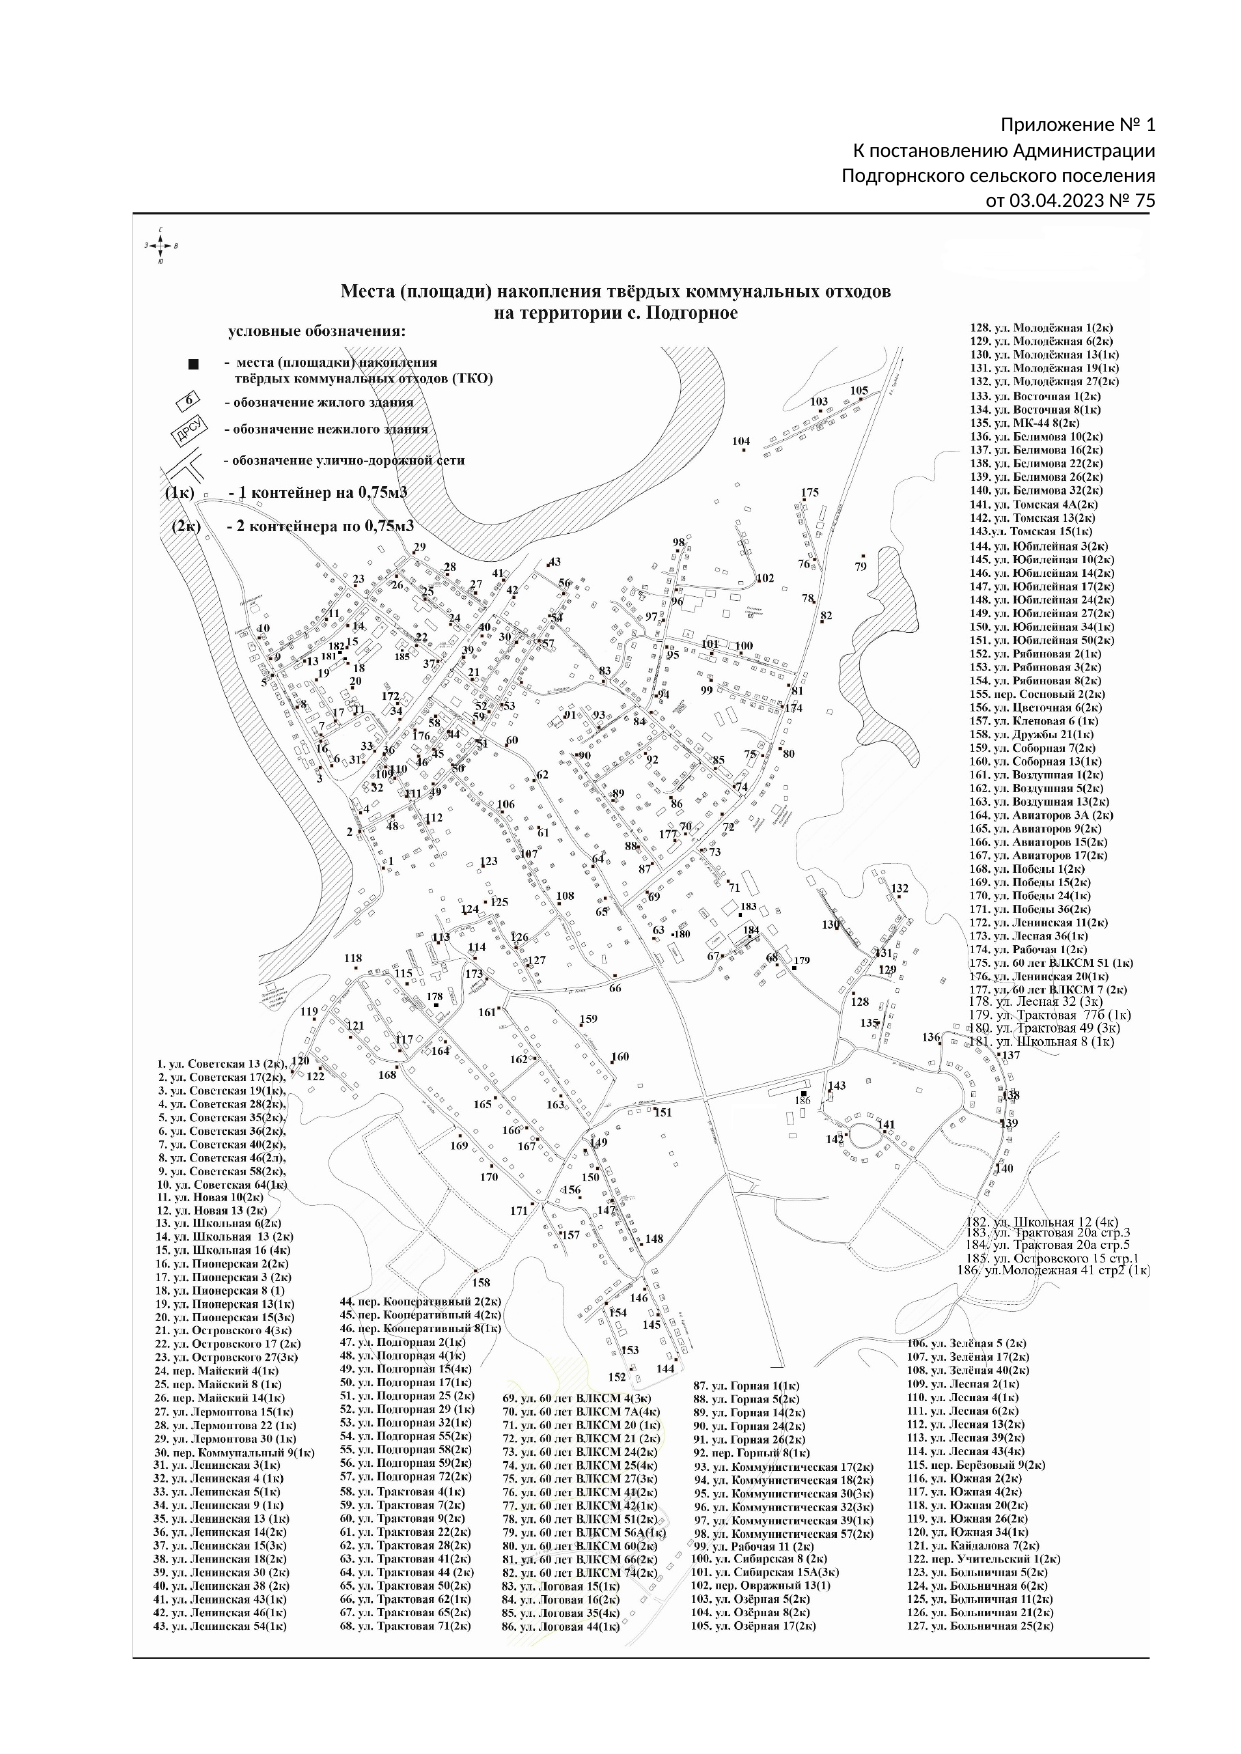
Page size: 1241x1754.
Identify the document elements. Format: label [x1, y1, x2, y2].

picture [131, 212, 1150, 1656]
